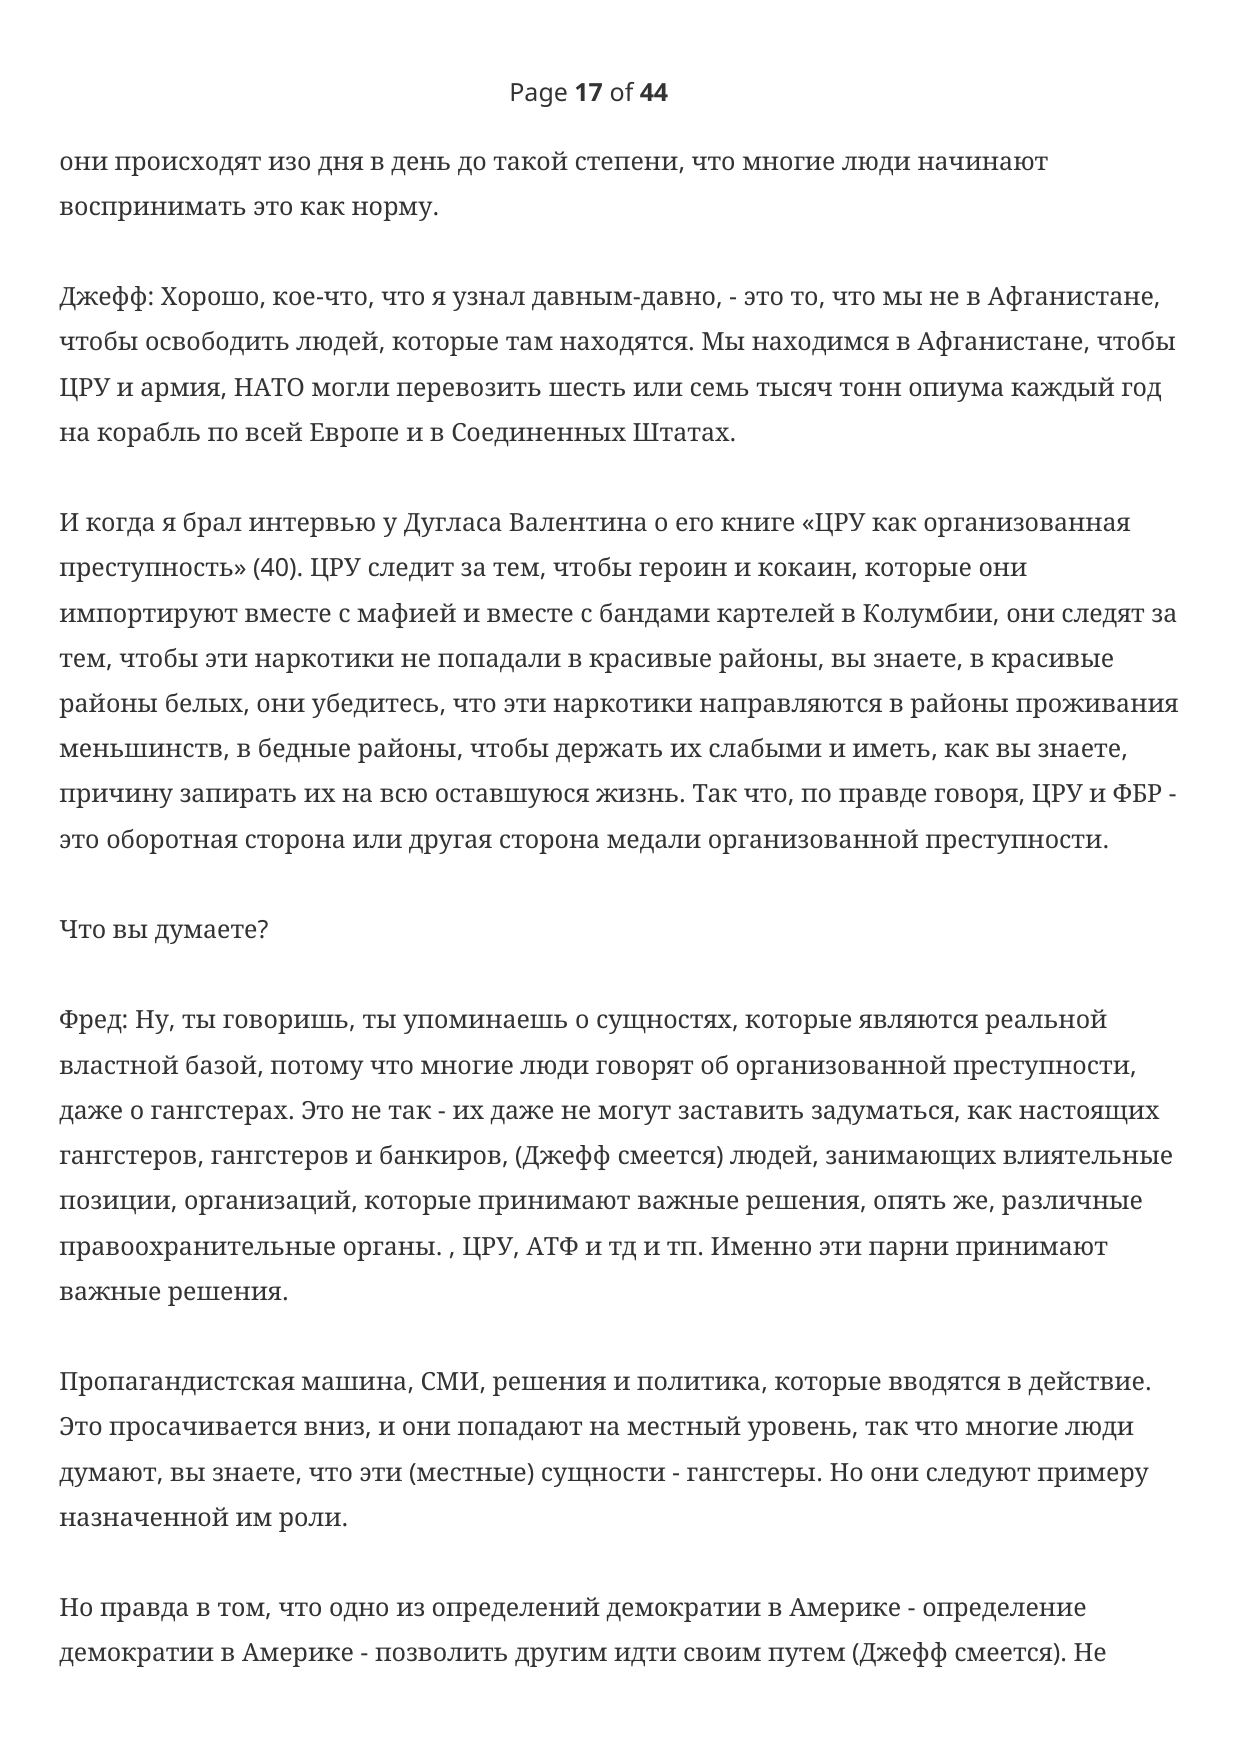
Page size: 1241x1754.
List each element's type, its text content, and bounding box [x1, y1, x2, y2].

text И когда я брал интервью у Дугласа Валентина о его книге «ЦРУ как организованная преступность» (40). ЦРУ следит за тем, чтобы героин и кокаин, которые они импортируют вместе с мафией и вместе с бандами картелей в Колумбии, они следят за тем, чтобы эти наркотики не попадали в красивые районы, вы знаете, в красивые районы белых, они убедитесь, что эти наркотики направляются в районы проживания меньшинств, в бедные районы, чтобы держать их слабыми и иметь, как вы знаете, причину запирать их на всю оставшуюся жизнь. Так что, по правде говоря, ЦРУ и ФБР - это оборотная сторона или другая сторона медали организованной преступности. [59, 505, 1181, 855]
text Что вы думаете? [59, 912, 1181, 946]
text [59, 1590, 1181, 1669]
text Фред: Ну, ты говоришь, ты упоминаешь о сущностях, которые являются реальной властной базой, потому что многие люди говорят об организованной преступности, даже о гангстерах. Это не так - их даже не могут заставить задуматься, как настоящих гангстеров, гангстеров и банкиров, (Джефф смеется) людей, занимающих влиятельные позиции, организаций, которые принимают важные решения, опять же, различные правоохранительные органы. , ЦРУ, АТФ и тд и тп. Именно эти парни принимают важные решения. [59, 1002, 1181, 1307]
text Джефф: Хорошо, кое-что, что я узнал давным-давно, - это то, что мы не в Афганистане, чтобы освободить людей, которые там находятся. Мы находимся в Афганистане, чтобы ЦРУ и армия, НАТО могли перевозить шесть или семь тысяч тонн опиума каждый год на корабль по всей Европе и в Соединенных Штатах. [59, 279, 1181, 448]
text Пропагандистская машина, СМИ, решения и политика, которые вводятся в действие. Это просачивается вниз, и они попадают на местный уровень, так что многие люди думают, вы знаете, что эти (местные) сущности - гангстеры. Но они следуют примеру назначенной им роли. [59, 1364, 1181, 1533]
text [59, 143, 1181, 222]
